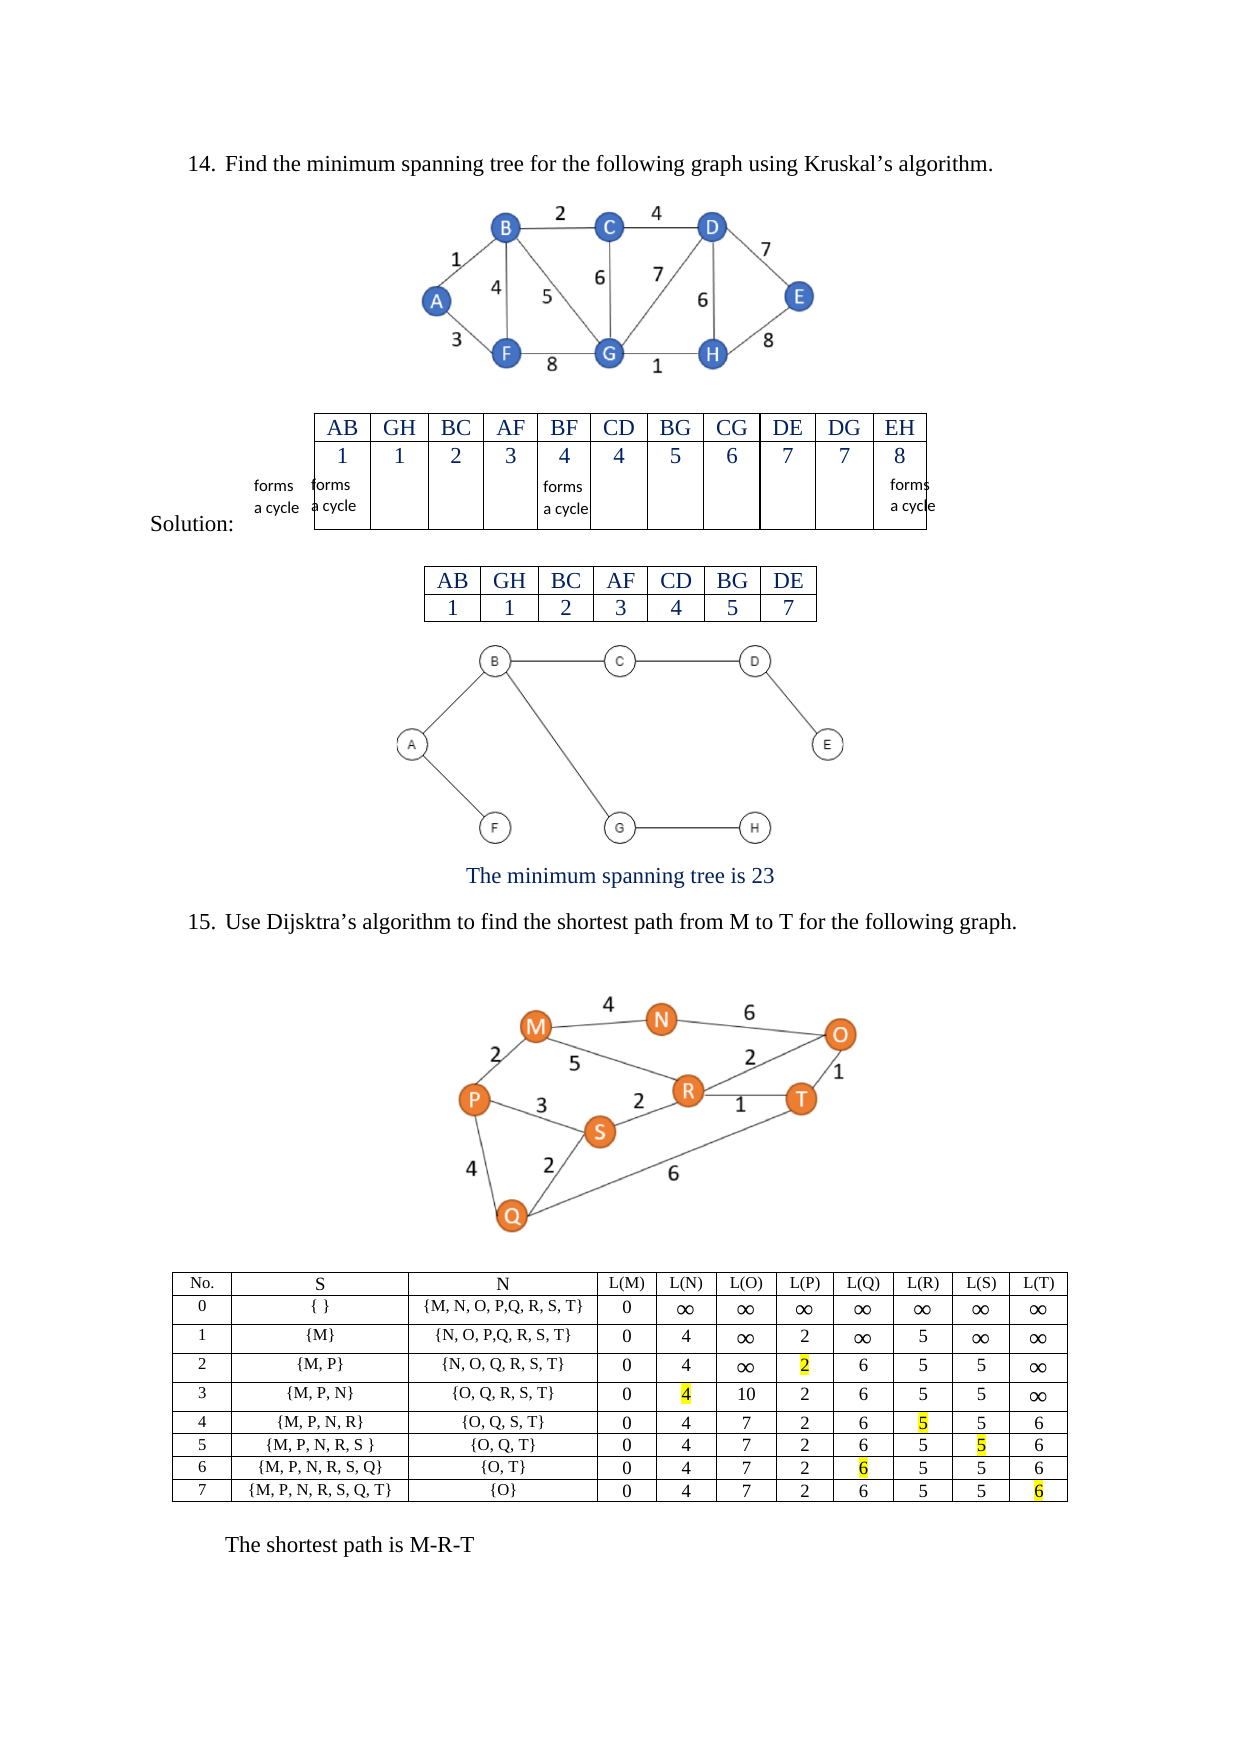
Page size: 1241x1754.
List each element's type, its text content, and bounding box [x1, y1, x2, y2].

table_header N [409, 1273, 597, 1294]
table_cell 0 [598, 1434, 656, 1456]
table_cell [777, 1296, 833, 1323]
table_cell [953, 1325, 1009, 1353]
table_cell 6 [173, 1457, 231, 1478]
table_cell {O, Q, T} [409, 1434, 597, 1456]
table_header CD [648, 567, 704, 593]
table_header DE [761, 414, 815, 441]
table_cell 4 [591, 442, 647, 529]
table_cell 5 [928, 1412, 952, 1433]
table_header L(O) [717, 1273, 776, 1294]
table_cell 6 [834, 1354, 893, 1382]
table_cell {M, P, N} [232, 1383, 408, 1411]
table_cell [1010, 1383, 1067, 1411]
table_cell 5 [953, 1434, 977, 1456]
table_cell 6 [1010, 1480, 1034, 1501]
table_cell 5 [986, 1434, 1009, 1456]
list Find the minimum spanning tree for the following graph using Kruskal’s algorithm. [187, 150, 1090, 176]
table_cell 4 [657, 1480, 716, 1501]
table_cell 5 [894, 1383, 952, 1411]
table_cell {O, Q, S, T} [409, 1412, 597, 1433]
table_cell 7 [717, 1434, 776, 1456]
table_cell 5 [953, 1354, 1009, 1382]
list The shortest path is M-R-T [225, 1531, 1090, 1557]
table_header GH [371, 414, 428, 441]
table_cell 1 [315, 442, 370, 529]
table_cell 6 [834, 1457, 859, 1478]
table_cell 2 [429, 442, 483, 529]
picture [432, 964, 883, 1253]
table_cell 4 [657, 1383, 716, 1411]
table_cell 2 [777, 1457, 833, 1478]
table_cell [1010, 1296, 1067, 1323]
table_cell [717, 1354, 776, 1382]
table_header GH [481, 567, 538, 593]
table_cell {O, T} [409, 1457, 597, 1478]
table_cell 5 [894, 1434, 952, 1456]
table_cell 0 [598, 1296, 656, 1323]
table_cell 5 [953, 1412, 1009, 1433]
table_cell [1010, 1354, 1067, 1382]
table_cell 5 [894, 1457, 952, 1478]
table_cell [834, 1296, 893, 1323]
table_cell [657, 1296, 716, 1323]
table_cell 1 [481, 595, 538, 621]
table_cell 6 [1010, 1457, 1067, 1478]
table_cell 4 [657, 1354, 716, 1382]
table_cell 2 [777, 1434, 833, 1456]
table_header L(N) [657, 1273, 716, 1294]
table_cell 4 [657, 1457, 716, 1478]
table_cell 5 [894, 1480, 952, 1501]
table_cell {M, N, O, P,Q, R, S, T} [409, 1296, 597, 1323]
table_cell {O} [409, 1480, 597, 1501]
table_cell 2 [777, 1383, 833, 1411]
table_cell 3 [173, 1383, 231, 1411]
table_cell 7 [717, 1457, 776, 1478]
table_cell 6 [868, 1457, 893, 1478]
table_cell {M, P} [232, 1354, 408, 1382]
table_cell 5 [953, 1457, 1009, 1478]
table_header BG [705, 567, 760, 593]
table_cell 2 [777, 1480, 833, 1501]
table_cell { } [232, 1296, 408, 1323]
table_cell 7 [761, 595, 816, 621]
table_header DG [816, 414, 873, 441]
table_cell 5 [894, 1325, 952, 1353]
table_header CD [591, 414, 647, 441]
table_cell 0 [598, 1354, 656, 1382]
table_cell 3 [594, 595, 647, 621]
table_header BF [538, 414, 590, 441]
table_cell 5 [894, 1354, 952, 1382]
table_cell 6 [834, 1412, 893, 1433]
table_header L(R) [894, 1273, 952, 1294]
table_cell 7 [761, 442, 815, 529]
table_header AB [315, 414, 370, 441]
table_cell 6 [834, 1480, 893, 1501]
text Solution: [150, 511, 1090, 537]
table_cell [717, 1296, 776, 1323]
table_cell 0 [598, 1325, 656, 1353]
table_cell 5 [953, 1480, 1009, 1501]
table_cell 2 [777, 1412, 833, 1433]
table_cell 6 [1010, 1412, 1067, 1433]
table_cell 4 [538, 442, 590, 529]
table_cell 5 [953, 1383, 1009, 1411]
table_cell {M, P, N, R, S } [232, 1434, 408, 1456]
table_cell [717, 1325, 776, 1353]
table_cell {M, P, N, R, S, Q} [232, 1457, 408, 1478]
table_cell 0 [598, 1480, 656, 1501]
table_cell [834, 1325, 893, 1353]
table_cell 1 [371, 442, 428, 529]
table_cell 6 [1010, 1434, 1067, 1456]
list Use Dijsktra’s algorithm to find the shortest path from M to T for the following graph. [187, 908, 1090, 934]
table_cell 4 [657, 1325, 716, 1353]
table_header CG [704, 414, 759, 441]
table_cell 8 [874, 442, 926, 529]
table_cell 7 [173, 1480, 231, 1501]
table_cell 5 [894, 1412, 918, 1433]
table_header L(T) [1010, 1273, 1067, 1294]
table_header BC [429, 414, 483, 441]
table_cell 4 [648, 595, 704, 621]
table_header BG [648, 414, 703, 441]
table_cell 10 [717, 1383, 776, 1411]
table_cell 6 [1043, 1480, 1067, 1501]
table_cell 5 [648, 442, 703, 529]
table_header L(P) [777, 1273, 833, 1294]
table_cell 5 [705, 595, 760, 621]
table_header BC [539, 567, 593, 593]
table_cell {N, O, Q, R, S, T} [409, 1354, 597, 1382]
table_cell 7 [816, 442, 873, 529]
table_cell 6 [834, 1383, 893, 1411]
table_cell 0 [598, 1412, 656, 1433]
table_cell 4 [657, 1412, 716, 1433]
table_cell 3 [484, 442, 537, 529]
picture [396, 645, 844, 844]
table_header S [232, 1273, 408, 1294]
table_cell {M, P, N, R} [232, 1412, 408, 1433]
table_header AF [484, 414, 537, 441]
table_header AF [594, 567, 647, 593]
text The minimum spanning tree is 23 [150, 863, 1090, 889]
table_cell 4 [173, 1412, 231, 1433]
table_cell 2 [777, 1325, 833, 1353]
table_header L(Q) [834, 1273, 893, 1294]
table_cell 0 [173, 1296, 231, 1323]
table_header No. [173, 1273, 231, 1294]
table_cell {N, O, P,Q, R, S, T} [409, 1325, 597, 1353]
table_cell 0 [598, 1457, 656, 1478]
table_cell 1 [173, 1325, 231, 1353]
table_header L(S) [953, 1273, 1009, 1294]
table_header EH [874, 414, 926, 441]
table_cell 2 [173, 1354, 231, 1382]
table_header AB [425, 567, 480, 593]
table_cell 7 [717, 1412, 776, 1433]
table_cell [1010, 1325, 1067, 1353]
table_cell 1 [425, 595, 480, 621]
table_cell {M} [232, 1325, 408, 1353]
table_cell [953, 1296, 1009, 1323]
table_cell 2 [539, 595, 593, 621]
picture [410, 195, 830, 402]
table_cell 6 [834, 1434, 893, 1456]
table_cell [894, 1296, 952, 1323]
table_cell 7 [717, 1480, 776, 1501]
table_cell {O, Q, R, S, T} [409, 1383, 597, 1411]
table_cell 4 [657, 1434, 716, 1456]
table_cell 0 [598, 1383, 656, 1411]
table_header L(M) [598, 1273, 656, 1294]
table_cell 5 [173, 1434, 231, 1456]
table_cell 6 [704, 442, 759, 529]
table_cell {M, P, N, R, S, Q, T} [232, 1480, 408, 1501]
table_cell 2 [777, 1354, 833, 1382]
table_header DE [761, 567, 816, 593]
